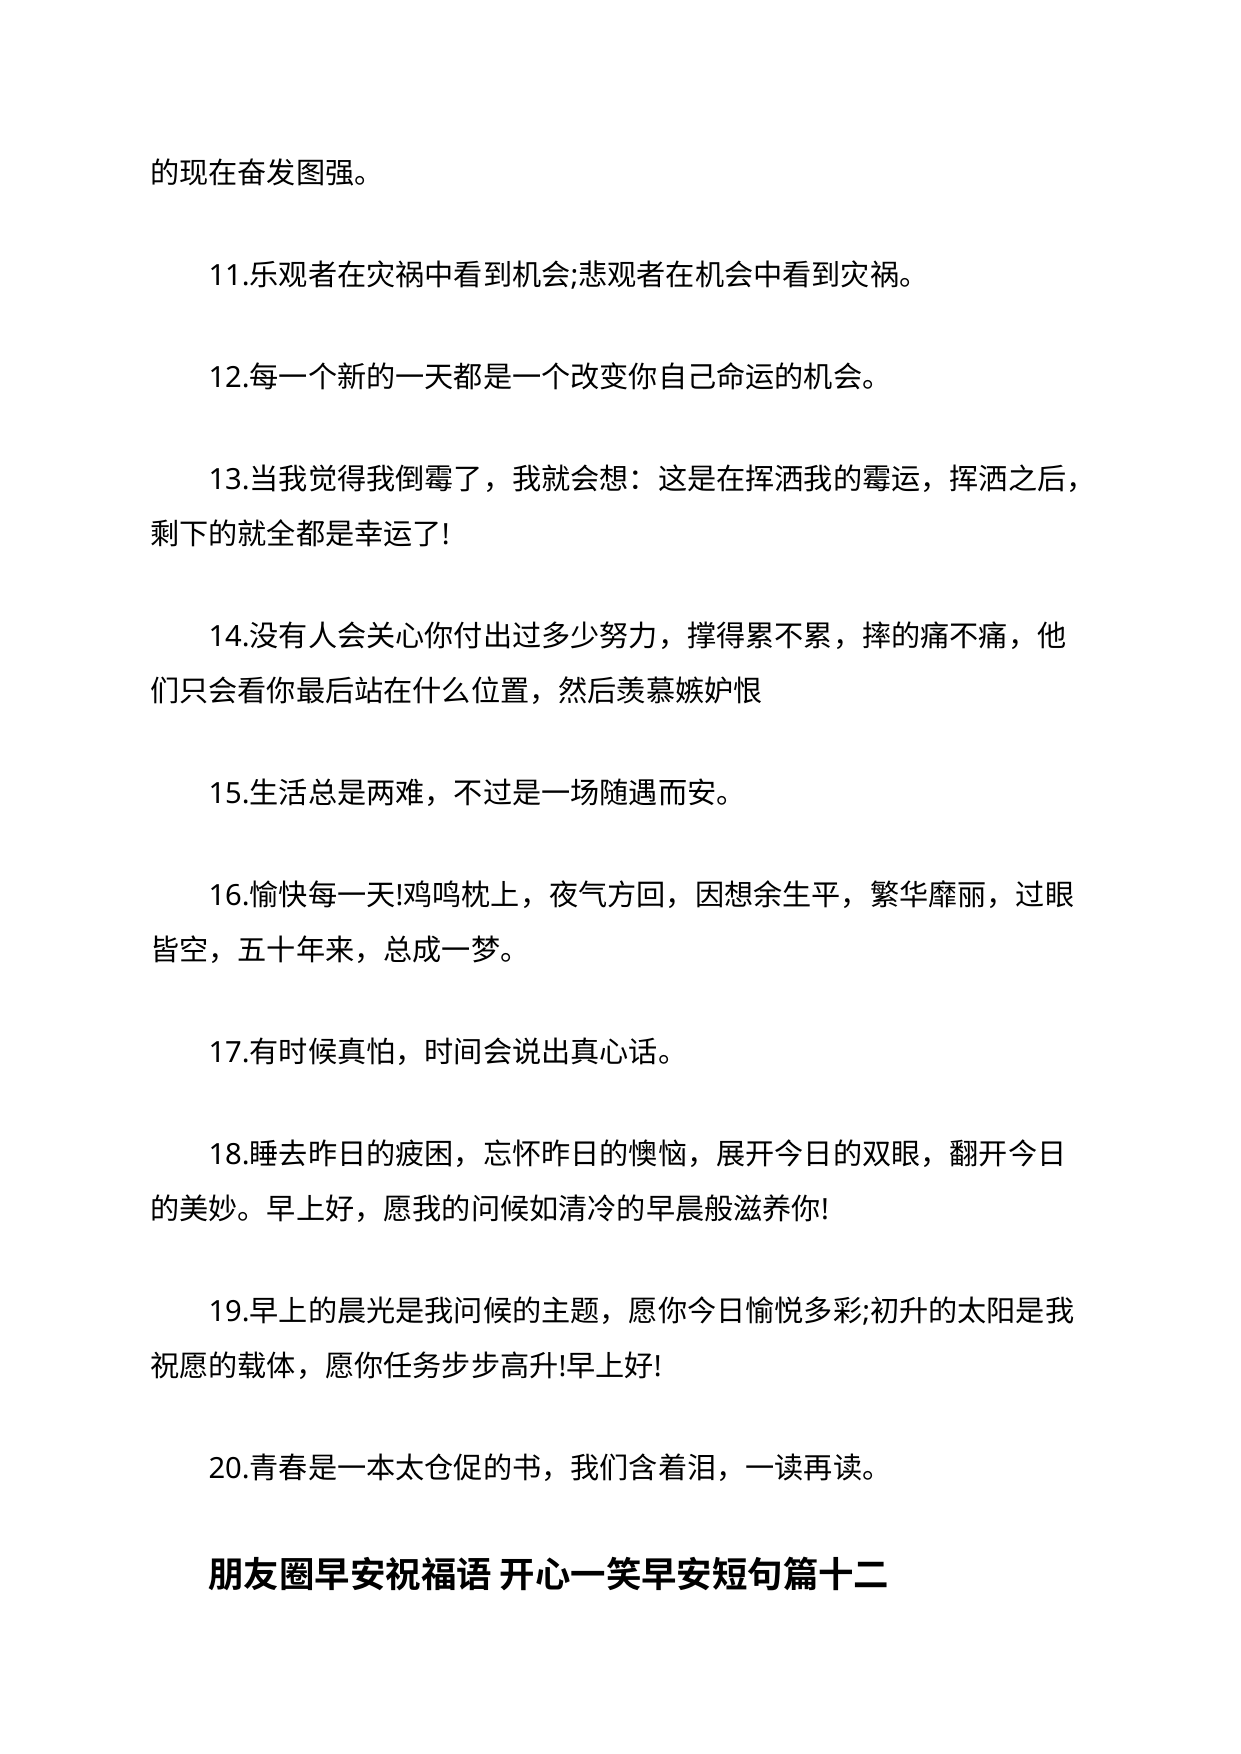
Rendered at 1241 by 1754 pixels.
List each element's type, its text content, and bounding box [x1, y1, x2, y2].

text 11.乐观者在灾祸中看到机会;悲观者在机会中看到灾祸。 [150, 252, 1090, 294]
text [150, 150, 1090, 192]
text 16.愉快每一天!鸡鸣枕上，夜气方回，因想余生平，繁华靡丽，过眼皆空，五十年来，总成一梦。 [150, 871, 1090, 969]
text 朋友圈早安祝福语 开心一笑早安短句篇十二 [150, 1546, 1090, 1597]
text 17.有时候真怕，时间会说出真心话。 [150, 1028, 1090, 1071]
text 13.当我觉得我倒霉了，我就会想：这是在挥洒我的霉运，挥洒之后，剩下的就全都是幸运了! [150, 456, 1090, 553]
text 20.青春是一本太仓促的书，我们含着泪，一读再读。 [150, 1444, 1090, 1487]
text 19.早上的晨光是我问候的主题，愿你今日愉悦多彩;初升的太阳是我祝愿的载体，愿你任务步步高升!早上好! [150, 1287, 1090, 1384]
text 14.没有人会关心你付出过多少努力，撑得累不累，摔的痛不痛，他们只会看你最后站在什么位置，然后羡慕嫉妒恨 [150, 613, 1090, 710]
text 15.生活总是两难，不过是一场随遇而安。 [150, 769, 1090, 812]
text 12.每一个新的一天都是一个改变你自己命运的机会。 [150, 354, 1090, 396]
text 18.睡去昨日的疲困，忘怀昨日的懊恼，展开今日的双眼，翻开今日的美妙。早上好，愿我的问候如清冷的早晨般滋养你! [150, 1130, 1090, 1228]
